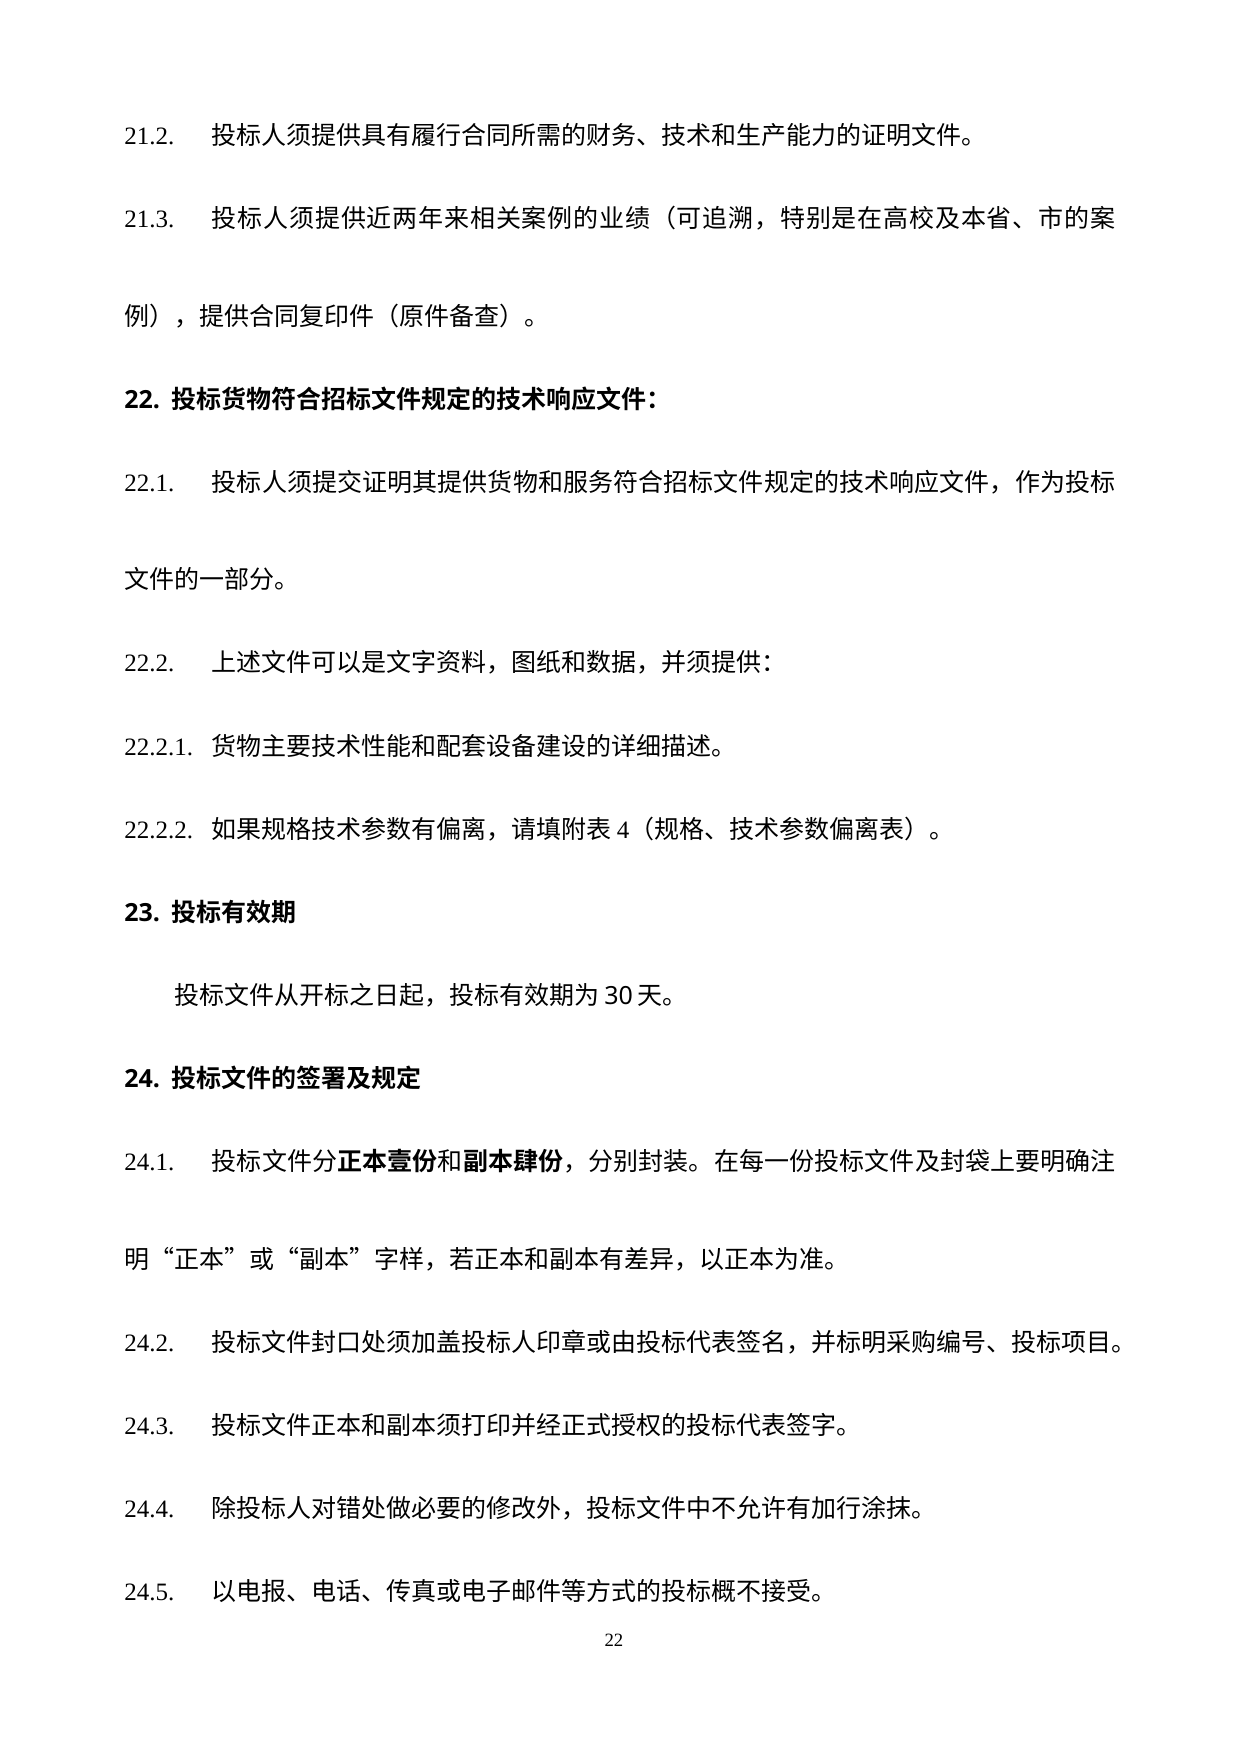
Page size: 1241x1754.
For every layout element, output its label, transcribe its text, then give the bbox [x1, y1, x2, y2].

list 以电报、电话、传真或电子邮件等方式的投标概不接受。 [124, 1557, 1116, 1622]
list 投标人须提交证明其提供货物和服务符合招标文件规定的技术响应文件，作为投标文件的一部分。 [124, 448, 1116, 610]
list 投标文件封口处须加盖投标人印章或由投标代表签名，并标明采购编号、投标项目。 [124, 1308, 1116, 1373]
list 投标人须提供近两年来相关案例的业绩（可追溯，特别是在高校及本省、市的案例），提供合同复印件（原件备查）。 [124, 184, 1116, 347]
list 投标人须提供具有履行合同所需的财务、技术和生产能力的证明文件。 [124, 101, 1116, 166]
list 投标有效期 [124, 878, 1116, 943]
list 如果规格技术参数有偏离，请填附表4（规格、技术参数偏离表）。 [124, 795, 1116, 860]
list 投标货物符合招标文件规定的技术响应文件： [124, 365, 1116, 430]
list 上述文件可以是文字资料，图纸和数据，并须提供： [124, 628, 1116, 693]
list 投标文件分正本壹份和副本肆份，分别封装。在每一份投标文件及封袋上要明确注明“正本”或“副本”字样，若正本和副本有差异，以正本为准。 [124, 1127, 1116, 1290]
list 除投标人对错处做必要的修改外，投标文件中不允许有加行涂抹。 [124, 1474, 1116, 1539]
text 投标文件从开标之日起，投标有效期为30天。 [124, 961, 1116, 1026]
list 投标文件的签署及规定 [124, 1044, 1116, 1109]
list 货物主要技术性能和配套设备建设的详细描述。 [124, 712, 1116, 777]
list 投标文件正本和副本须打印并经正式授权的投标代表签字。 [124, 1391, 1116, 1456]
